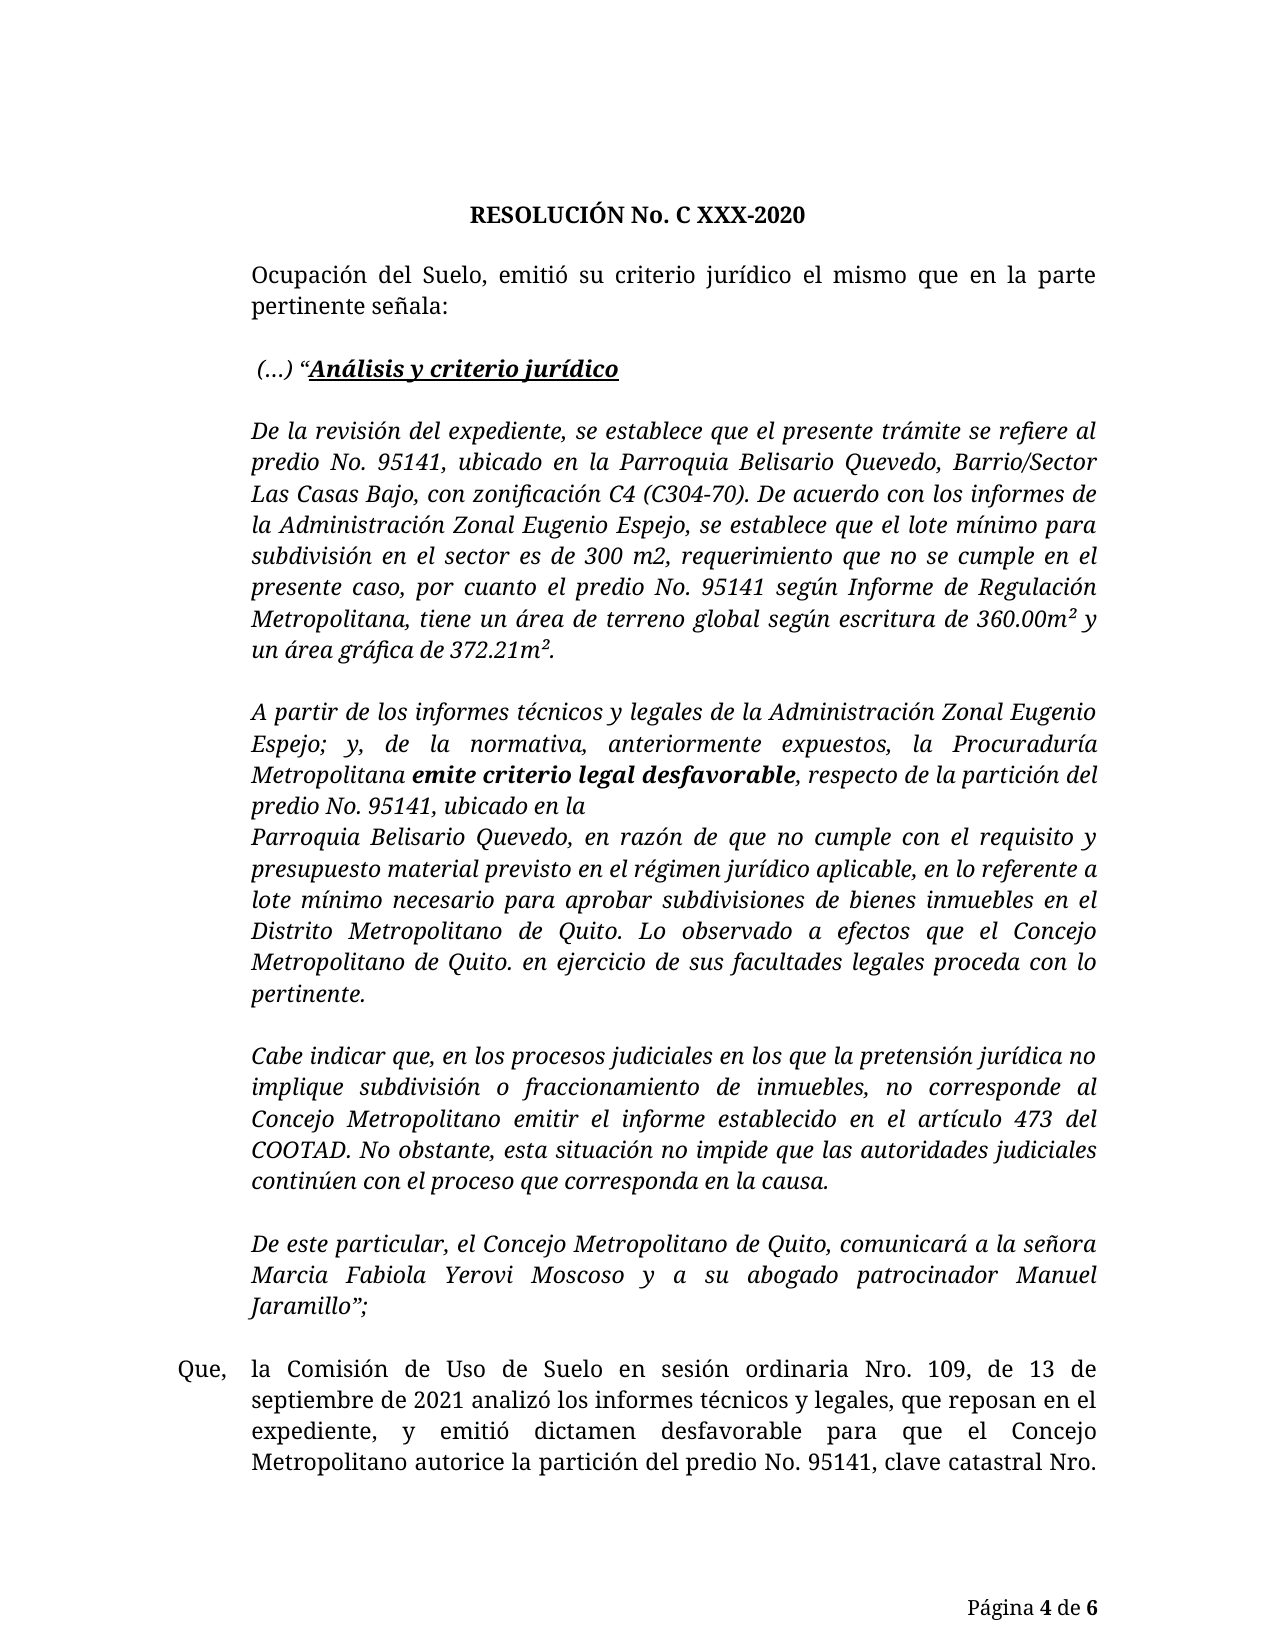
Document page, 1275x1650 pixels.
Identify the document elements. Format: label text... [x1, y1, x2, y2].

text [177, 1352, 1098, 1477]
text (…) “Análisis y criterio jurídico [177, 352, 1098, 384]
text Cabe indicar que, en los procesos judiciales en los que la pretensión jurídica no implique subdivisión o fraccionamiento de inmuebles, no corresponde al Concejo Metropolitano emitir el informe establecido en el artículo 473 del COOTAD. No obstante, esta situación no impide que las autoridades judiciales continúen con el proceso que corresponda en la causa. [251, 1040, 1098, 1196]
text De la revisión del expediente, se establece que el presente trámite se refiere al predio No. 95141, ubicado en la Parroquia Belisario Quevedo, Barrio/Sector Las Casas Bajo, con zonificación C4 (C304-70). De acuerdo con los informes de la Administración Zonal Eugenio Espejo, se establece que el lote mínimo para subdivisión en el sector es de 300 m2, requerimiento que no se cumple en el presente caso, por cuanto el predio No. 95141 según Informe de Regulación Metropolitana, tiene un área de terreno global según escritura de 360.00m² y un área gráfica de 372.21m². [251, 415, 1098, 665]
text Parroquia Belisario Quevedo, en razón de que no cumple con el requisito y presupuesto material previsto en el régimen jurídico aplicable, en lo referente a lote mínimo necesario para aprobar subdivisiones de bienes inmuebles en el Distrito Metropolitano de Quito. Lo observado a efectos que el Concejo Metropolitano de Quito. en ejercicio de sus facultades legales proceda con lo pertinente. [251, 821, 1098, 1009]
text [177, 259, 1098, 321]
text De este particular, el Concejo Metropolitano de Quito, comunicará a la señora Marcia Fabiola Yerovi Moscoso y a su abogado patrocinador Manuel Jaramillo”; [251, 1227, 1098, 1321]
text A partir de los informes técnicos y legales de la Administración Zonal Eugenio Espejo; y, de la normativa, anteriormente expuestos, la Procuraduría Metropolitana emite criterio legal desfavorable, respecto de la partición del predio No. 95141, ubicado en la [251, 696, 1098, 821]
